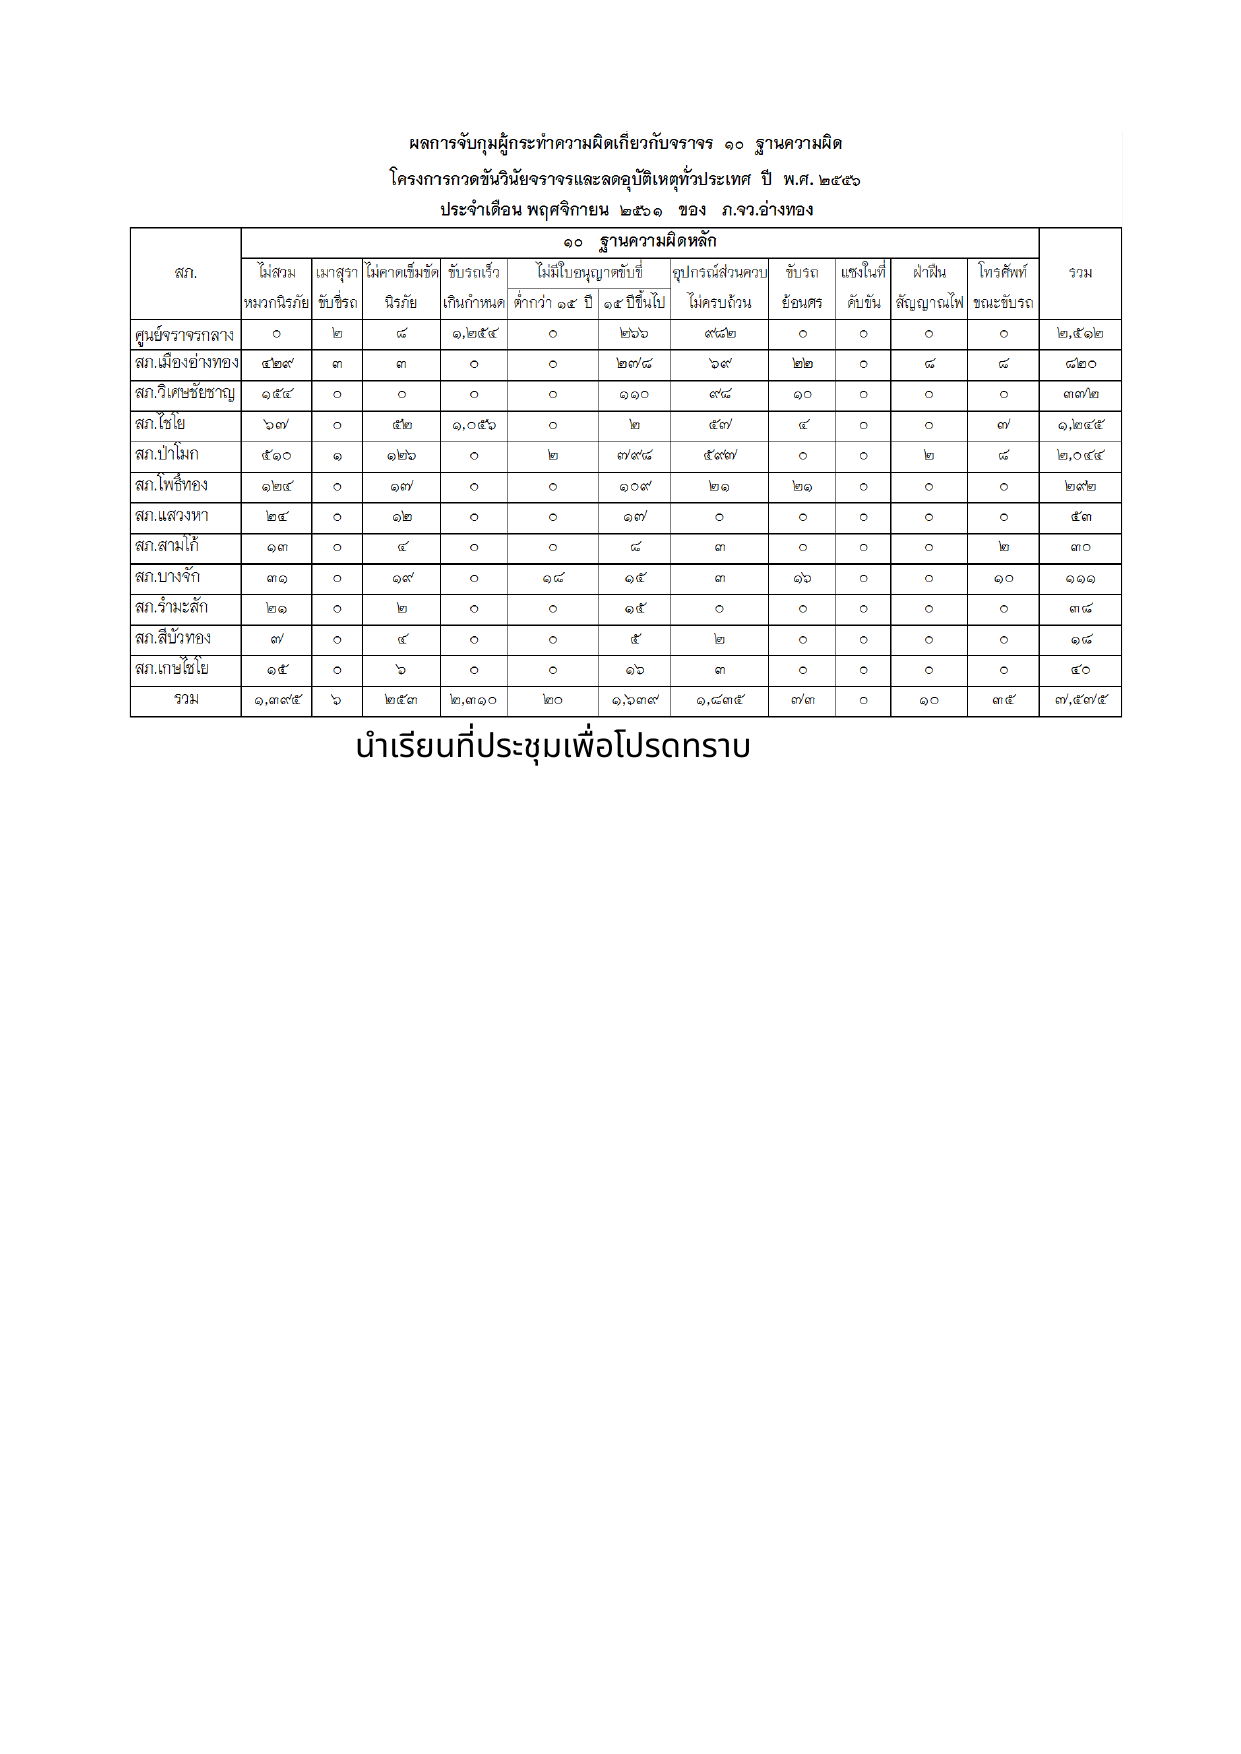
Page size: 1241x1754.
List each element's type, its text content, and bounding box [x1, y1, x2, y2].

text นำเรียนที่ประชุมเพื่อโปรดทราบ [130, 722, 1087, 772]
picture [129, 130, 1123, 718]
